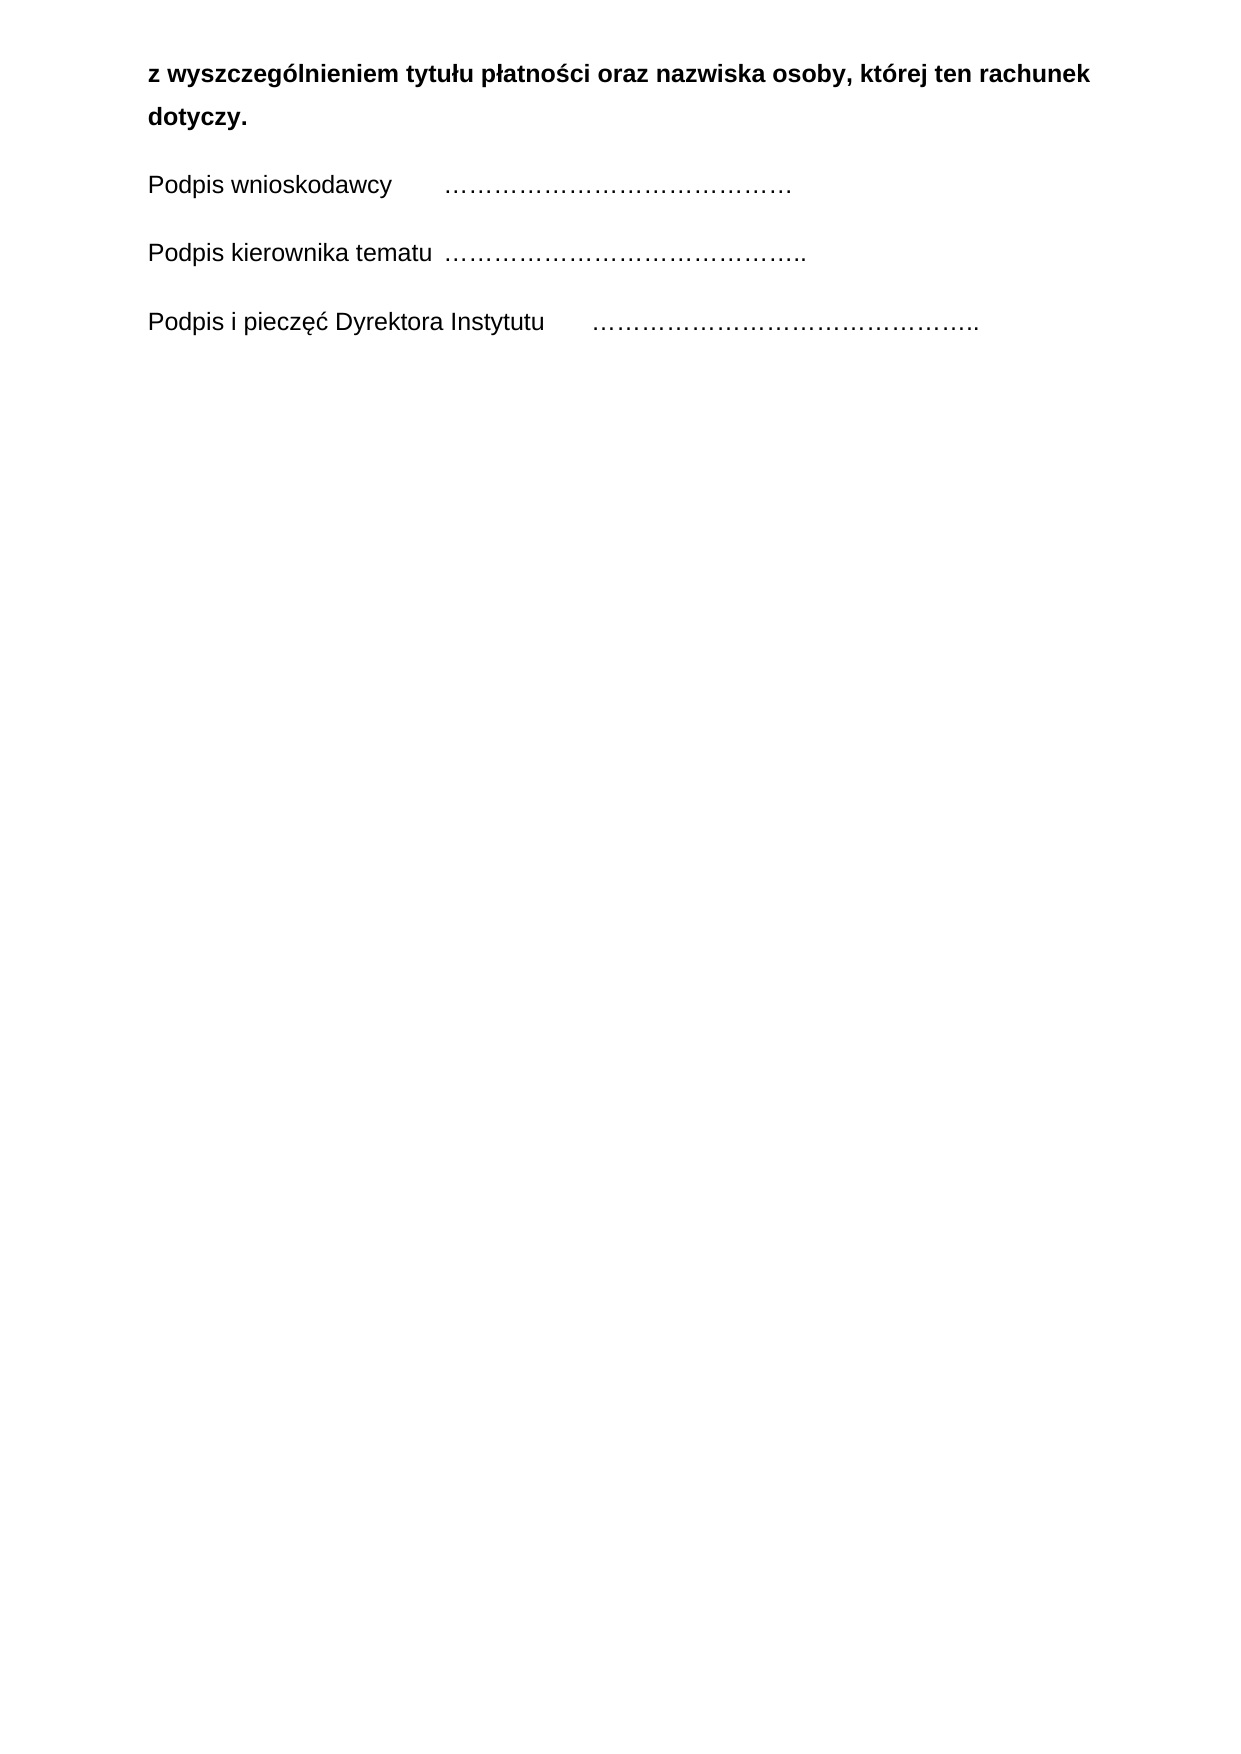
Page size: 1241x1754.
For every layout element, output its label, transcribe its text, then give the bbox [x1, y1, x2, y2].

text Podpis i pieczęć Dyrektora Instytutu ……………………………………….. [148, 307, 1122, 335]
text Podpis kierownika tematu …………………………………….. [148, 238, 1122, 267]
text Podpis wnioskodawcy …………………………………… [148, 170, 1122, 199]
text z wyszczególnieniem tytułu płatności oraz nazwiska osoby, której ten rachunek dotyczy. [148, 59, 1122, 131]
